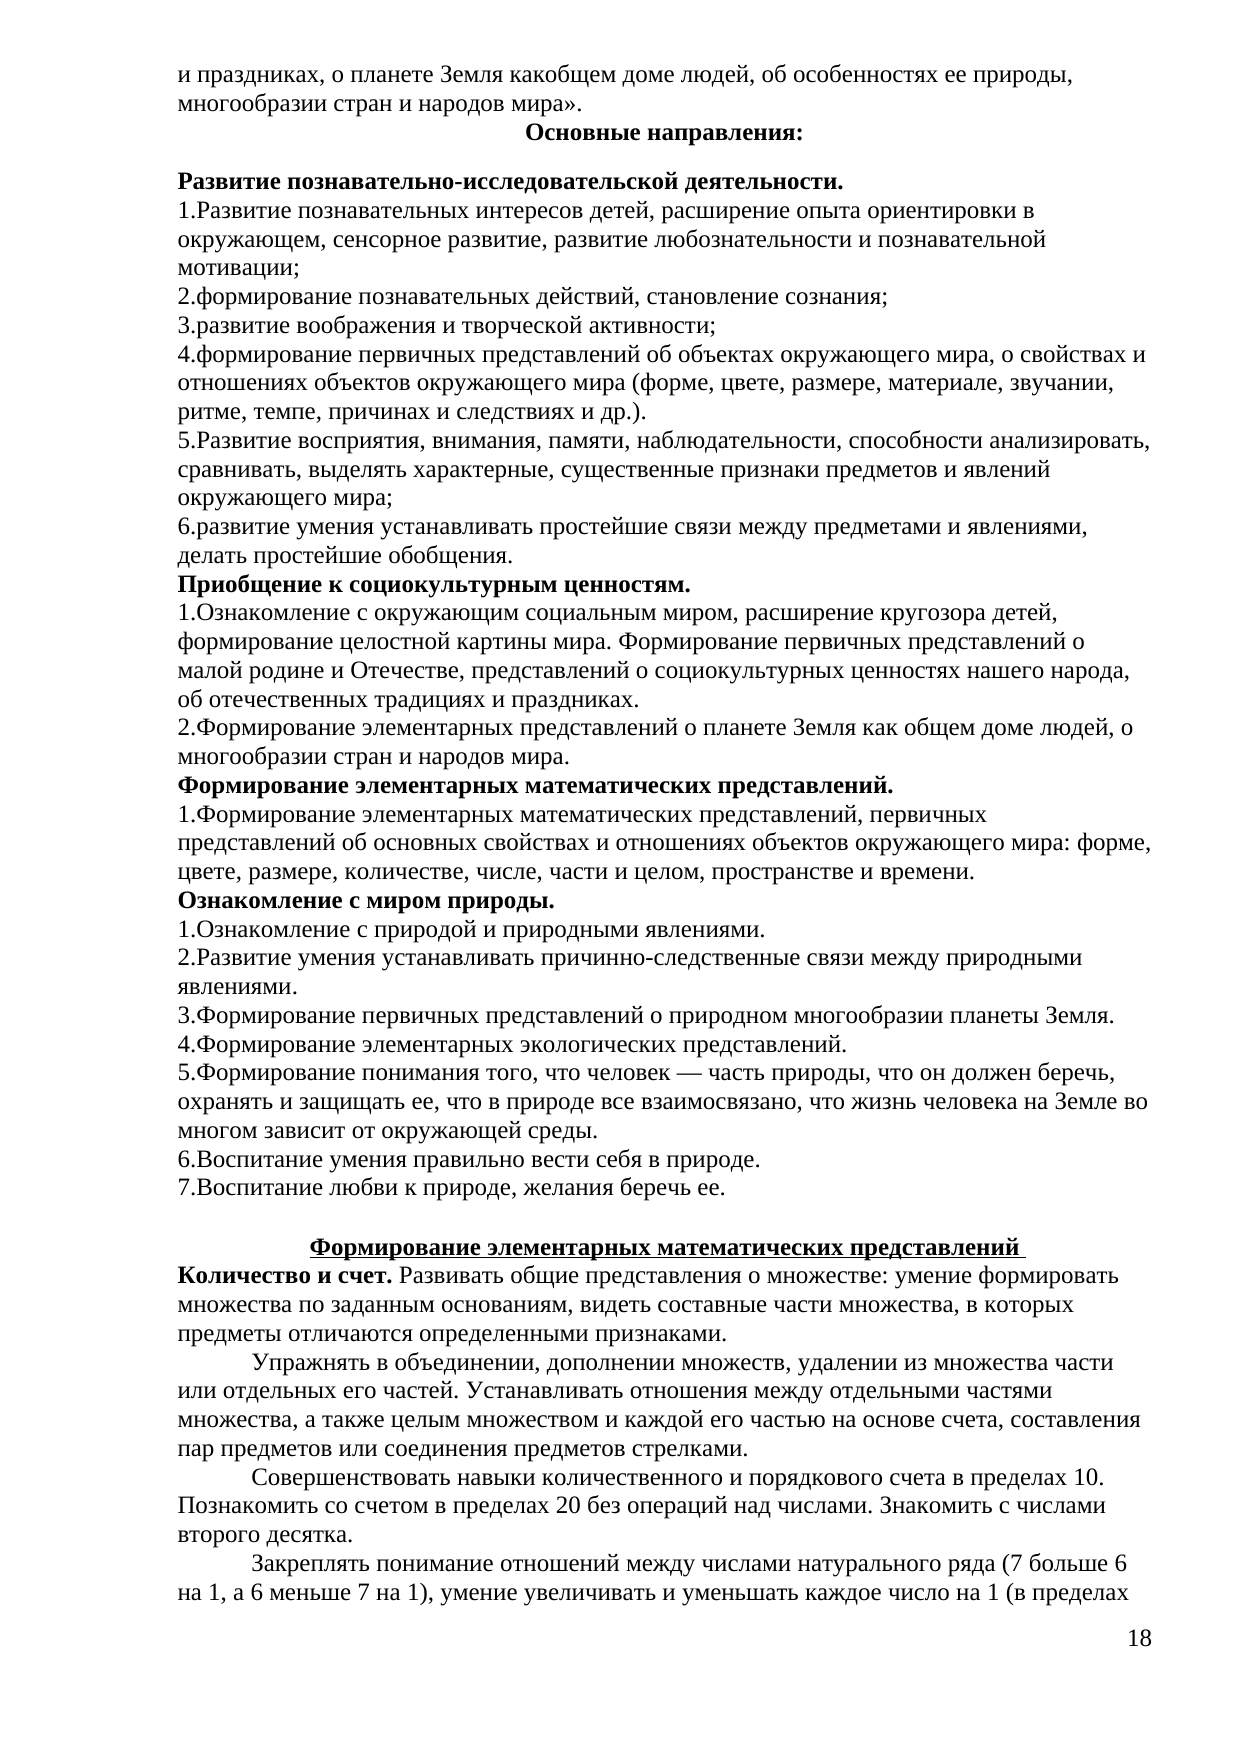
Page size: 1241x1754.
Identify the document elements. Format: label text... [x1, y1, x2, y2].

text Формирование элементарных математических представлений [177, 1232, 1152, 1260]
text 5.Развитие восприятия, внимания, памяти, наблюдательности, способности анализировать, сравнивать, выделять характерные, существенные признаки предметов и явлений окружающего мира; [177, 425, 1152, 511]
text Формирование элементарных математических представлений. [177, 770, 1152, 799]
text 7.Воспитание любви к природе, желания беречь ее. [177, 1172, 1152, 1201]
text Приобщение к социокультурным ценностям. [177, 569, 1152, 597]
text Совершенствовать навыки количественного и порядкового счета в пределах 10. Познакомить со счетом в пределах 20 без операций над числами. Знакомить с числами второго десятка. [177, 1462, 1152, 1548]
text Количество и счет. Развивать общие представления о множестве: умение формировать множества по заданным основаниям, видеть составные части множества, в которых предметы отличаются определенными признаками. [177, 1260, 1152, 1347]
text Развитие познавательно-исследовательской деятельности. [177, 166, 1152, 195]
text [177, 1548, 1152, 1605]
text 4.Формирование элементарных экологических представлений. [177, 1029, 1152, 1057]
text 4.формирование первичных представлений об объектах окружающего мира, о свойствах и отношениях объектов окружающего мира (форме, цвете, размере, материале, звучании, ритме, темпе, причинах и следствиях и др.). [177, 339, 1152, 425]
text 6.развитие умения устанавливать простейшие связи между предметами и явлениями, делать простейшие обобщения. [177, 511, 1152, 569]
text Основные направления: [177, 117, 1152, 145]
text 1.Ознакомление с природой и природными явлениями. [177, 914, 1152, 942]
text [177, 59, 1152, 117]
text Ознакомление с миром природы. [177, 885, 1152, 914]
text Упражнять в объединении, дополнении множеств, удалении из множества части или отдельных его частей. Устанавливать отношения между отдельными частями множества, а также целым множеством и каждой его частью на основе счета, составления пар предметов или соединения предметов стрелками. [177, 1347, 1152, 1462]
text 1.Развитие познавательных интересов детей, расширение опыта ориентировки в окружающем, сенсорное развитие, развитие любознательности и познавательной мотивации; [177, 195, 1152, 281]
text 5.Формирование понимания того, что человек — часть природы, что он должен беречь, охранять и защищать ее, что в природе все взаимосвязано, что жизнь человека на Земле во многом зависит от окружающей среды. [177, 1057, 1152, 1144]
text 2.Формирование элементарных представлений о планете Земля как общем доме людей, о многообразии стран и народов мира. [177, 712, 1152, 770]
text 6.Воспитание умения правильно вести себя в природе. [177, 1144, 1152, 1172]
text 2.формирование познавательных действий, становление сознания; [177, 281, 1152, 310]
text 3.Формирование первичных представлений о природном многообразии планеты Земля. [177, 1000, 1152, 1029]
text 1.Ознакомление с окружающим социальным миром, расширение кругозора детей, формирование целостной картины мира. Формирование первичных представлений о малой родине и Отечестве, представлений о социокультурных ценностях нашего народа, об отечественных традициях и праздниках. [177, 597, 1152, 712]
text 3.развитие воображения и творческой активности; [177, 310, 1152, 339]
text 1.Формирование элементарных математических представлений, первичных представлений об основных свойствах и отношениях объектов окружающего мира: форме, цвете, размере, количестве, числе, части и целом, пространстве и времени. [177, 799, 1152, 885]
text 2.Развитие умения устанавливать причинно-следственные связи между природными явлениями. [177, 942, 1152, 1000]
